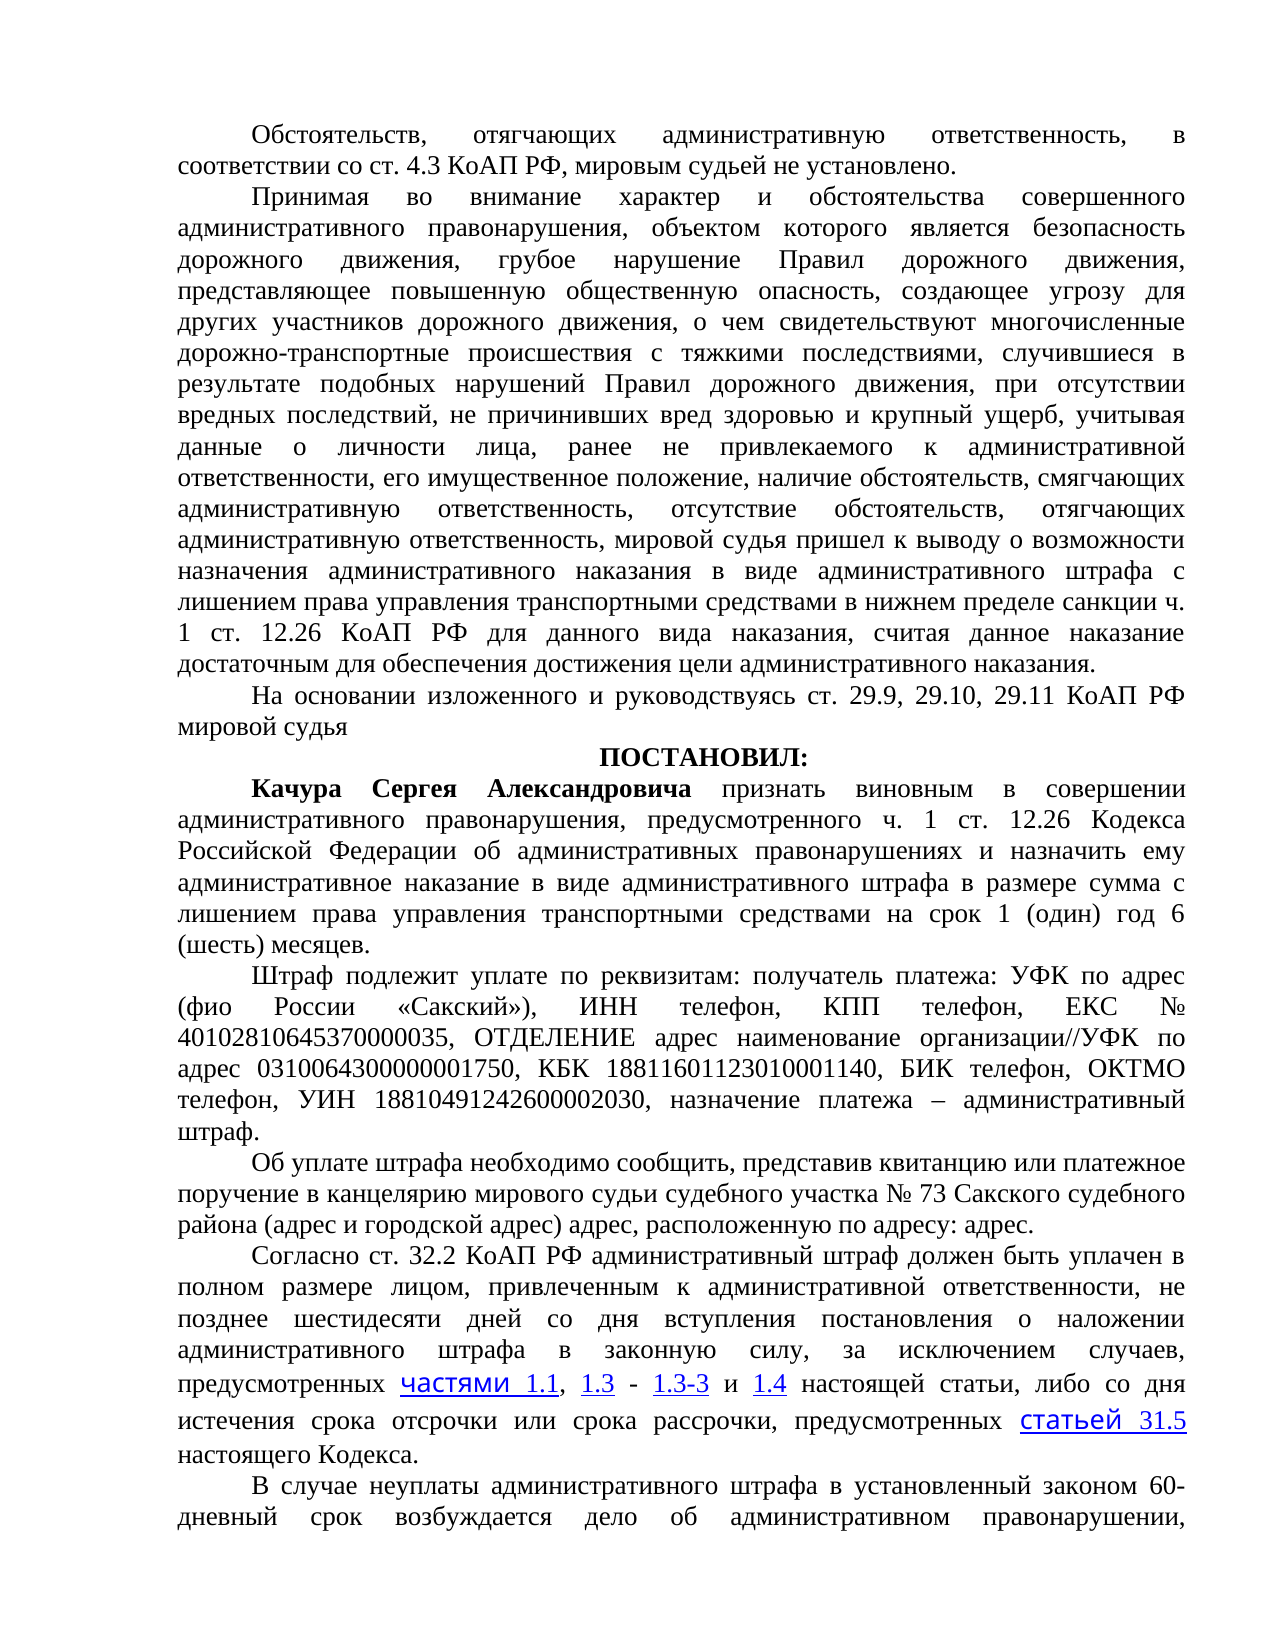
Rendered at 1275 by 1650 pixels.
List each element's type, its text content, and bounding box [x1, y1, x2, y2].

text Качура Сергея Александровича признать виновным в совершении административного правонарушения, предусмотренного ч. 1 ст. 12.26 Кодекса Российской Федерации об административных правонарушениях и назначить ему административное наказание в виде административного штрафа в размере сумма с лишением права управления транспортными средствами на срок 1 (один) год 6 (шесть) месяцев. [177, 772, 1186, 959]
text ПОСТАНОВИЛ: [177, 741, 1186, 772]
text На основании изложенного и руководствуясь ст. 29.9, 29.10, 29.11 КоАП РФ мировой судья [177, 679, 1186, 741]
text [177, 1469, 1186, 1531]
text Принимая во внимание характер и обстоятельства совершенного административного правонарушения, объектом которого является безопасность дорожного движения, грубое нарушение Правил дорожного движения, представляющее повышенную общественную опасность, создающее угрозу для других участников дорожного движения, о чем свидетельствуют многочисленные дорожно-транспортные происшествия с тяжкими последствиями, случившиеся в результате подобных нарушений Правил дорожного движения, при отсутствии вредных последствий, не причинивших вред здоровью и крупный ущерб, учитывая данные о личности лица, ранее не привлекаемого к административной ответственности, его имущественное положение, наличие обстоятельств, смягчающих административную ответственность, отсутствие обстоятельств, отягчающих административную ответственность, мировой судья пришел к выводу о возможности назначения административного наказания в виде административного штрафа с лишением права управления транспортными средствами в нижнем пределе санкции ч. 1 ст. 12.26 КоАП РФ для данного вида наказания, считая данное наказание достаточным для обеспечения достижения цели административного наказания. [177, 180, 1186, 679]
text Согласно ст. 32.2 КоАП РФ административный штраф должен быть уплачен в полном размере лицом, привлеченным к административной ответственности, не позднее шестидесяти дней со дня вступления постановления о наложении административного штрафа в законную силу, за исключением случаев, предусмотренных частями 1.1, 1.3 - 1.3-3 и 1.4 настоящей статьи, либо со дня истечения срока отсрочки или срока рассрочки, предусмотренных статьей 31.5 настоящего Кодекса. [177, 1239, 1186, 1469]
text Штраф подлежит уплате по реквизитам: получатель платежа: УФК по адрес (фио России «Сакский»), ИНН телефон, КПП телефон, ЕКС № 40102810645370000035, ОТДЕЛЕНИЕ адрес наименование организации//УФК по адрес 0310064300000001750, КБК 18811601123010001140, БИК телефон, ОКТМО телефон, УИН 18810491242600002030, назначение платежа – административный штраф. [177, 959, 1186, 1146]
text Обстоятельств, отягчающих административную ответственность, в соответствии со ст. 4.3 КоАП РФ, мировым судьей не установлено. [177, 118, 1186, 180]
text Об уплате штрафа необходимо сообщить, представив квитанцию или платежное поручение в канцелярию мирового судьи судебного участка № 73 Сакского судебного района (адрес и городской адрес) адрес, расположенную по адресу: адрес. [177, 1146, 1186, 1239]
